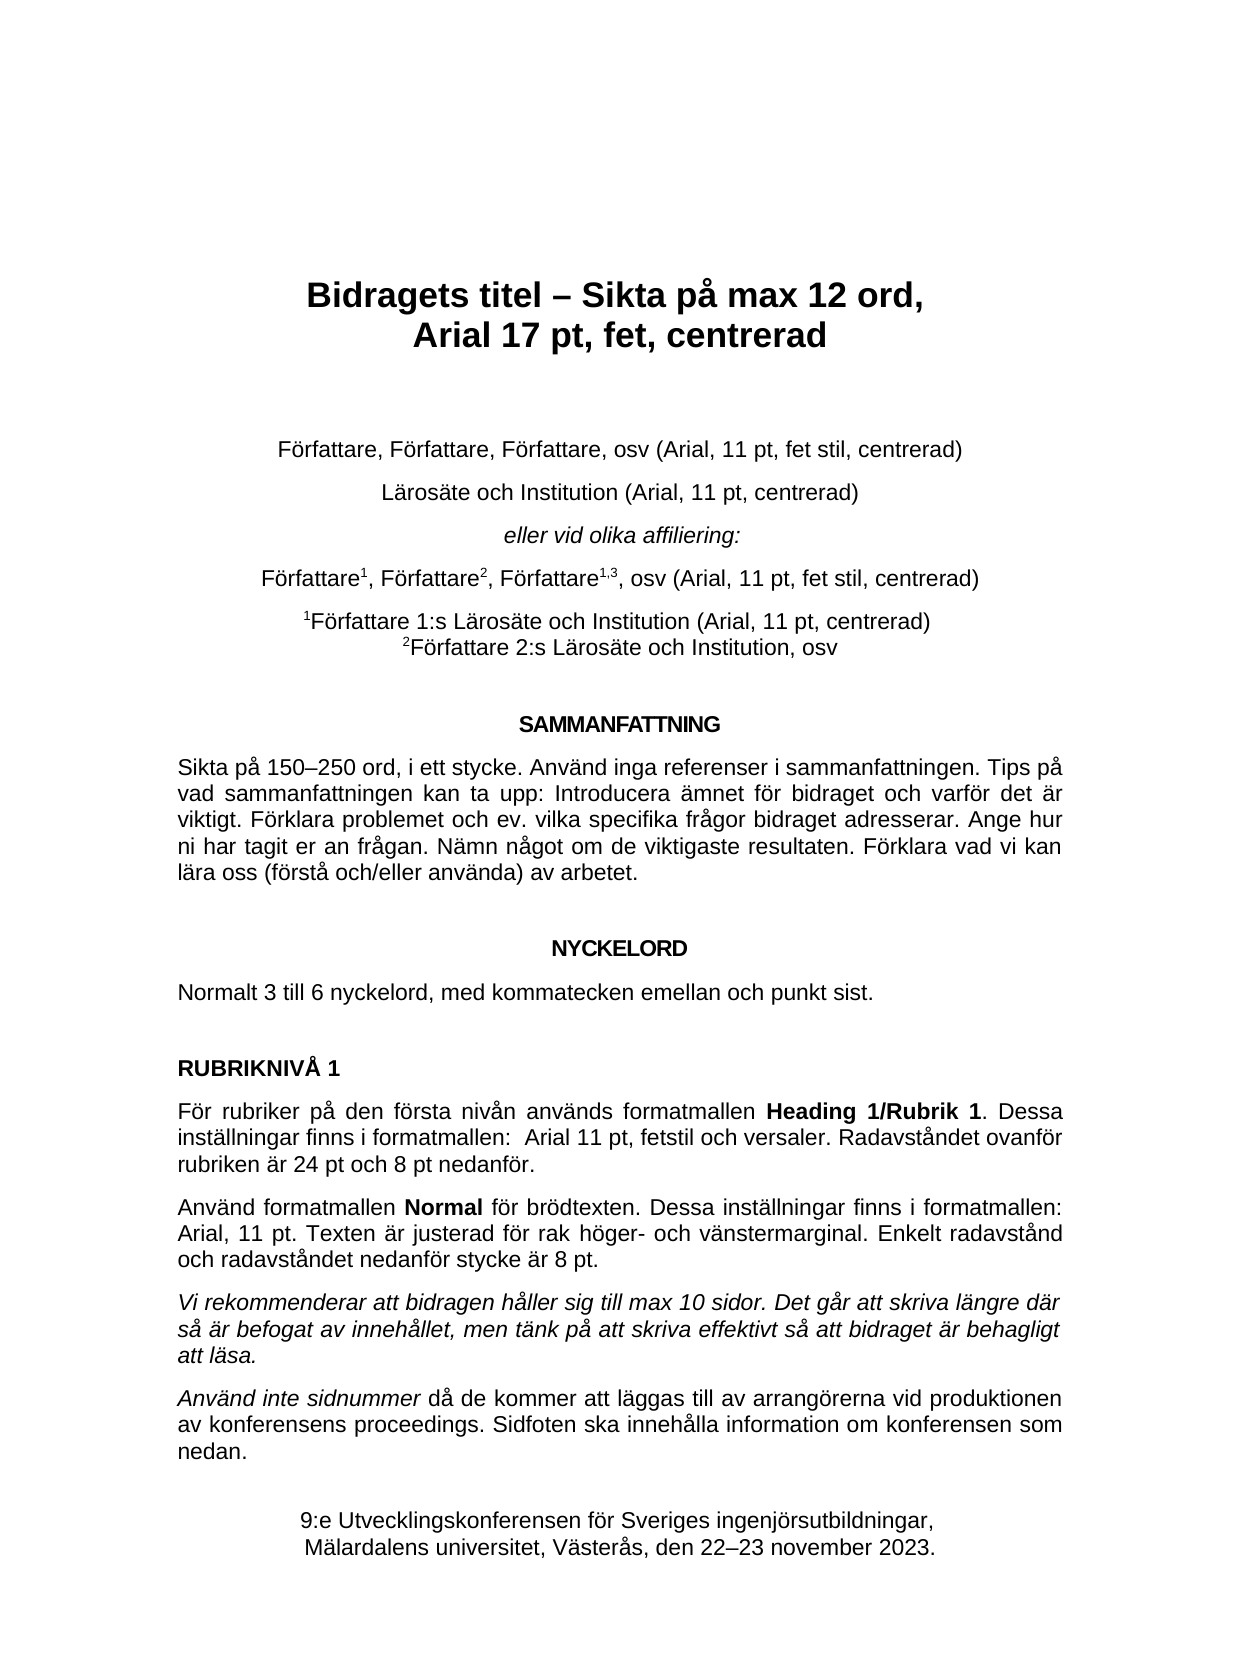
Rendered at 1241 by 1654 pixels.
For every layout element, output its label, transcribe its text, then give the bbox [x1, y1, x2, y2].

text Lärosäte och Institution (Arial, 11 pt, centrerad) [177, 479, 1063, 505]
text 1Författare 1:s Lärosäte och Institution (Arial, 11 pt, centrerad) 2Författare 2:s Lärosäte och Institution, osv [177, 608, 1063, 661]
text Bidragets titel – Sikta på max 12 ord, Arial 17 pt, fet, centrerad [177, 274, 1063, 355]
text Använd formatmallen Normal för brödtexten. Dessa inställningar finns i formatmallen: Arial, 11 pt. Texten är justerad för rak höger- och vänstermarginal. Enkelt radavstånd och radavståndet nedanför stycke är 8 pt. [177, 1193, 1063, 1273]
text Använd inte sidnummer då de kommer att läggas till av arrangörerna vid produktionen av konferensens proceedings. Sidfoten ska innehålla information om konferensen som nedan. [177, 1385, 1063, 1464]
text För rubriker på den första nivån används formatmallen Heading 1/Rubrik 1. Dessa inställningar finns i formatmallen: Arial 11 pt, fetstil och versaler. Radavståndet ovanför rubriken är 24 pt och 8 pt nedanför. [177, 1098, 1063, 1177]
text Författare, Författare, Författare, osv (Arial, 11 pt, fet stil, centrerad) [177, 436, 1063, 462]
text Normalt 3 till 6 nyckelord, med kommatecken emellan och punkt sist. [177, 978, 1063, 1005]
title Nyckelord [177, 935, 1063, 962]
text Vi rekommenderar att bidragen håller sig till max 10 sidor. Det går att skriva längre där så är befogat av innehållet, men tänk på att skriva effektivt så att bidraget är behagligt att läsa. [177, 1289, 1063, 1368]
text eller vid olika affiliering: [177, 522, 1063, 548]
subtitle Rubriknivå 1 [177, 1055, 1063, 1081]
text Författare1, Författare2, Författare1,3, osv (Arial, 11 pt, fet stil, centrerad) [177, 565, 1063, 591]
text Sikta på 150–250 ord, i ett stycke. Använd inga referenser i sammanfattningen. Tips på vad sammanfattningen kan ta upp: Introducera ämnet för bidraget och varför det är viktigt. Förklara problemet och ev. vilka specifika frågor bidraget adresserar. Ange hur ni har tagit er an frågan. Nämn något om de viktigaste resultaten. Förklara vad vi kan lära oss (förstå och/eller använda) av arbetet. [177, 754, 1063, 885]
title SAMMANFATTNING [177, 711, 1063, 737]
